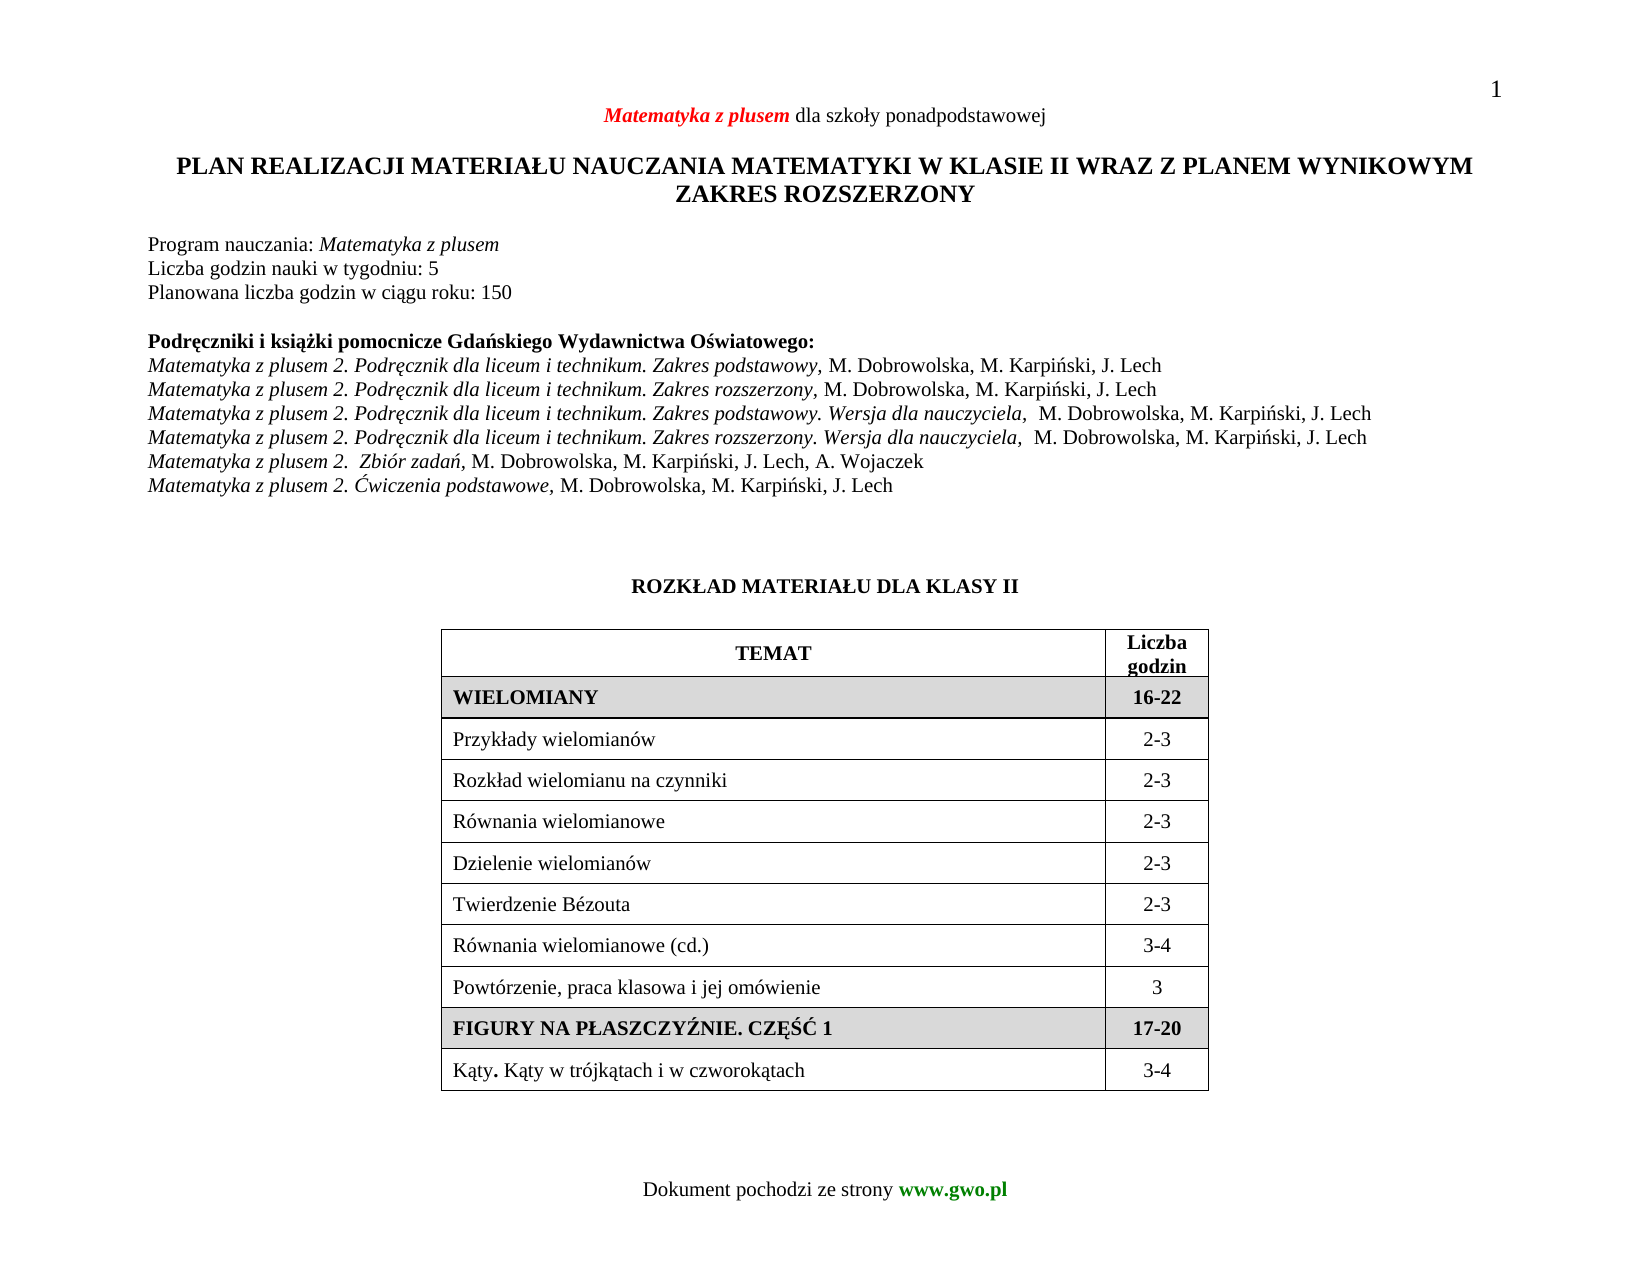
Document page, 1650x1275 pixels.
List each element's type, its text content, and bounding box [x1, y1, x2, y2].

table_header TEMAT [442, 630, 1105, 676]
table_cell Powtórzenie, praca klasowa i jej omówienie [442, 967, 1105, 1007]
table_cell 3-4 [1106, 925, 1208, 966]
table_cell 2-3 [1106, 843, 1208, 883]
text Matematyka z plusem 2. Podręcznik dla liceum i technikum. Zakres rozszerzony. Wersja dla nauczyciela, M. Dobrowolska, M. Karpiński, J. Lech [148, 425, 1502, 449]
table_cell Równania wielomianowe (cd.) [442, 925, 1105, 966]
table_cell FIGURY NA PŁASZCZYŹNIE. CZĘŚĆ 1 [442, 1008, 1105, 1048]
table_cell 17-20 [1106, 1008, 1208, 1048]
text Podręczniki i książki pomocnicze Gdańskiego Wydawnictwa Oświatowego: [148, 328, 1502, 353]
text Matematyka z plusem 2. Zbiór zadań, M. Dobrowolska, M. Karpiński, J. Lech, A. Wojaczek [148, 449, 1502, 473]
text Matematyka z plusem 2. Ćwiczenia podstawowe, M. Dobrowolska, M. Karpiński, J. Lech [148, 473, 1502, 497]
text ZAKRES ROZSZERZONY [148, 179, 1502, 208]
table_cell Przykłady wielomianów [442, 719, 1105, 759]
text Planowana liczba godzin w ciągu roku: 150 [148, 280, 1502, 304]
table_cell 2-3 [1106, 760, 1208, 800]
table_header Liczba godzin [1106, 630, 1208, 676]
text ROZKŁAD MATERIAŁU DLA KLASY II [148, 573, 1502, 598]
table_cell 2-3 [1106, 719, 1208, 759]
table_cell 2-3 [1106, 884, 1208, 924]
table_cell Równania wielomianowe [442, 801, 1105, 842]
table_cell Dzielenie wielomianów [442, 843, 1105, 883]
table_cell 3 [1106, 967, 1208, 1007]
table_cell Twierdzenie Bézouta [442, 884, 1105, 924]
text Program nauczania: Matematyka z plusem [148, 232, 1502, 256]
text Matematyka z plusem 2. Podręcznik dla liceum i technikum. Zakres rozszerzony, M. Dobrowolska, M. Karpiński, J. Lech [148, 377, 1502, 401]
text Matematyka z plusem 2. Podręcznik dla liceum i technikum. Zakres podstawowy. Wersja dla nauczyciela, M. Dobrowolska, M. Karpiński, J. Lech [148, 401, 1502, 425]
table_cell Kąty. Kąty w trójkątach i w czworokątach [442, 1049, 1105, 1090]
table_cell Rozkład wielomianu na czynniki [442, 760, 1105, 800]
table_cell 3-4 [1106, 1049, 1208, 1090]
table_cell WIELOMIANY [442, 677, 1105, 717]
table_cell 16-22 [1106, 677, 1208, 717]
text PLAN REALIZACJI MATERIAŁU NAUCZANIA MATEMATYKI W KLASIE II WRAZ Z PLANEM WYNIKOWYM [148, 151, 1502, 179]
table_cell 2-3 [1106, 801, 1208, 842]
text Liczba godzin nauki w tygodniu: 5 [148, 256, 1502, 280]
text Matematyka z plusem 2. Podręcznik dla liceum i technikum. Zakres podstawowy, M. Dobrowolska, M. Karpiński, J. Lech [148, 353, 1502, 377]
